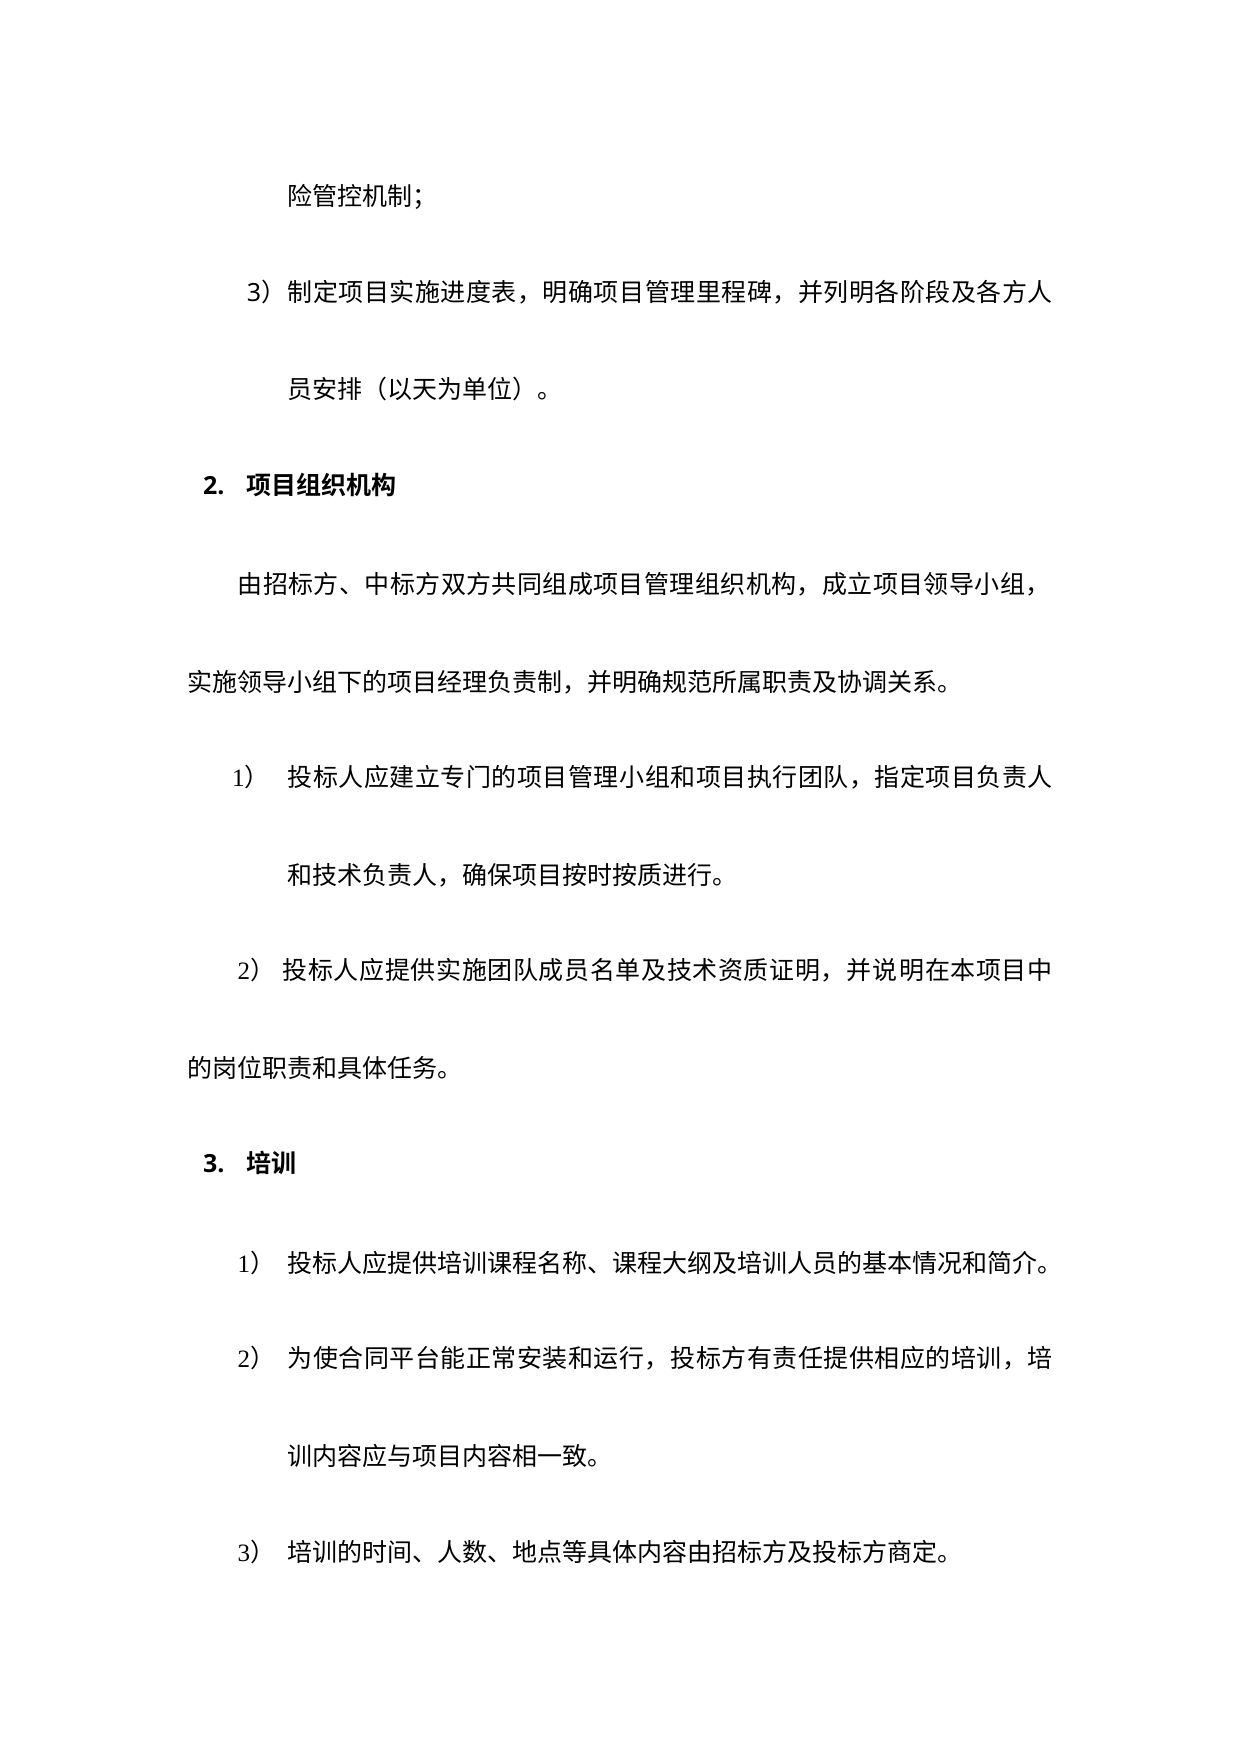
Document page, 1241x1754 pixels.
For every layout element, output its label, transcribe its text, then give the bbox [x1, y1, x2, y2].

list 投标人应提供培训课程名称、课程大纲及培训人员的基本情况和简介。 [237, 1229, 1053, 1294]
list 项目组织机构 [203, 451, 1053, 516]
list 培训的时间、人数、地点等具体内容由招标方及投标方商定。 [237, 1518, 1053, 1583]
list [247, 162, 1053, 227]
list 制定项目实施进度表，明确项目管理里程碑，并列明各阶段及各方人员安排（以天为单位）。 [247, 258, 1053, 420]
list 为使合同平台能正常安装和运行，投标方有责任提供相应的培训，培训内容应与项目内容相一致。 [237, 1324, 1053, 1487]
list 投标人应建立专门的项目管理小组和项目执行团队，指定项目负责人和技术负责人，确保项目按时按质进行。 [232, 743, 1053, 906]
list 培训 [203, 1129, 1053, 1194]
text 由招标方、中标方双方共同组成项目管理组织机构，成立项目领导小组，实施领导小组下的项目经理负责制，并明确规范所属职责及协调关系。 [187, 550, 1053, 713]
text 2） 投标人应提供实施团队成员名单及技术资质证明，并说明在本项目中的岗位职责和具体任务。 [187, 936, 1053, 1099]
